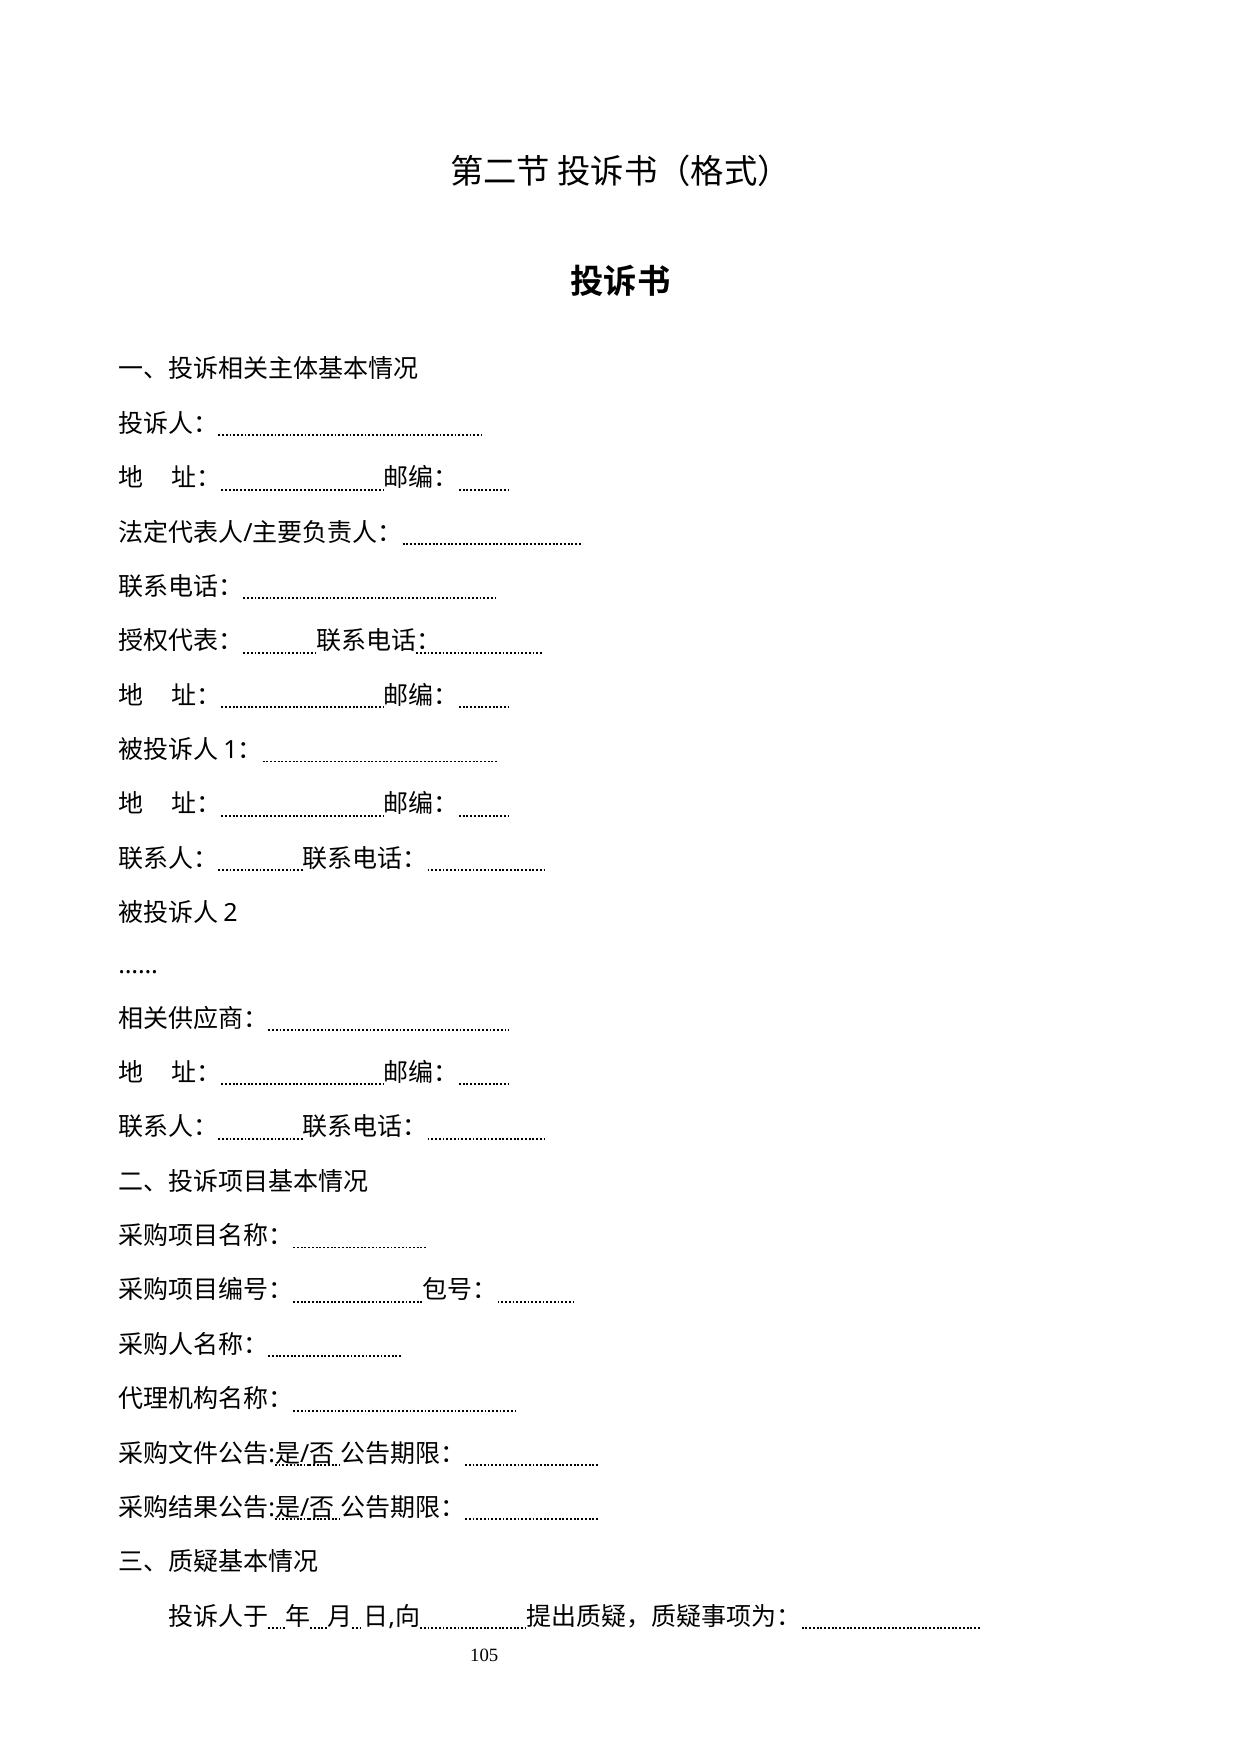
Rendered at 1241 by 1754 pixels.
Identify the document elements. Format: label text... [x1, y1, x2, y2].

text 联系电话： [118, 566, 1122, 603]
text 采购项目编号： 包号： [118, 1270, 1122, 1306]
text 投诉人： [118, 403, 1122, 439]
text 联系人： 联系电话： [118, 1107, 1122, 1143]
text 地 址： 邮编： [118, 675, 1122, 711]
text 采购结果公告:是/否 公告期限： [118, 1487, 1122, 1524]
text 被投诉人1： [118, 729, 1122, 766]
text 授权代表： 联系电话： [118, 621, 1122, 657]
subtitle 第二节 投诉书（格式） [118, 145, 1122, 193]
text 法定代表人/主要负责人： [118, 512, 1122, 548]
text 三、质疑基本情况 [118, 1542, 1122, 1578]
text 地 址： 邮编： [118, 784, 1122, 820]
text 一、投诉相关主体基本情况 [118, 349, 1122, 385]
text 被投诉人2 [118, 893, 1122, 929]
text 代理机构名称： [118, 1379, 1122, 1415]
text 地 址： 邮编： [118, 458, 1122, 494]
text 地 址： 邮编： [118, 1052, 1122, 1089]
text 二、投诉项目基本情况 [118, 1161, 1122, 1197]
text 采购文件公告:是/否 公告期限： [118, 1433, 1122, 1469]
text 采购人名称： [118, 1324, 1122, 1361]
text 投诉人于 年 月 日,向 提出质疑，质疑事项为： [118, 1596, 1122, 1632]
text 投诉书 [118, 255, 1122, 303]
text …… [118, 947, 1122, 981]
text 联系人： 联系电话： [118, 838, 1122, 874]
text 采购项目名称： [118, 1216, 1122, 1252]
text 相关供应商： [118, 998, 1122, 1034]
